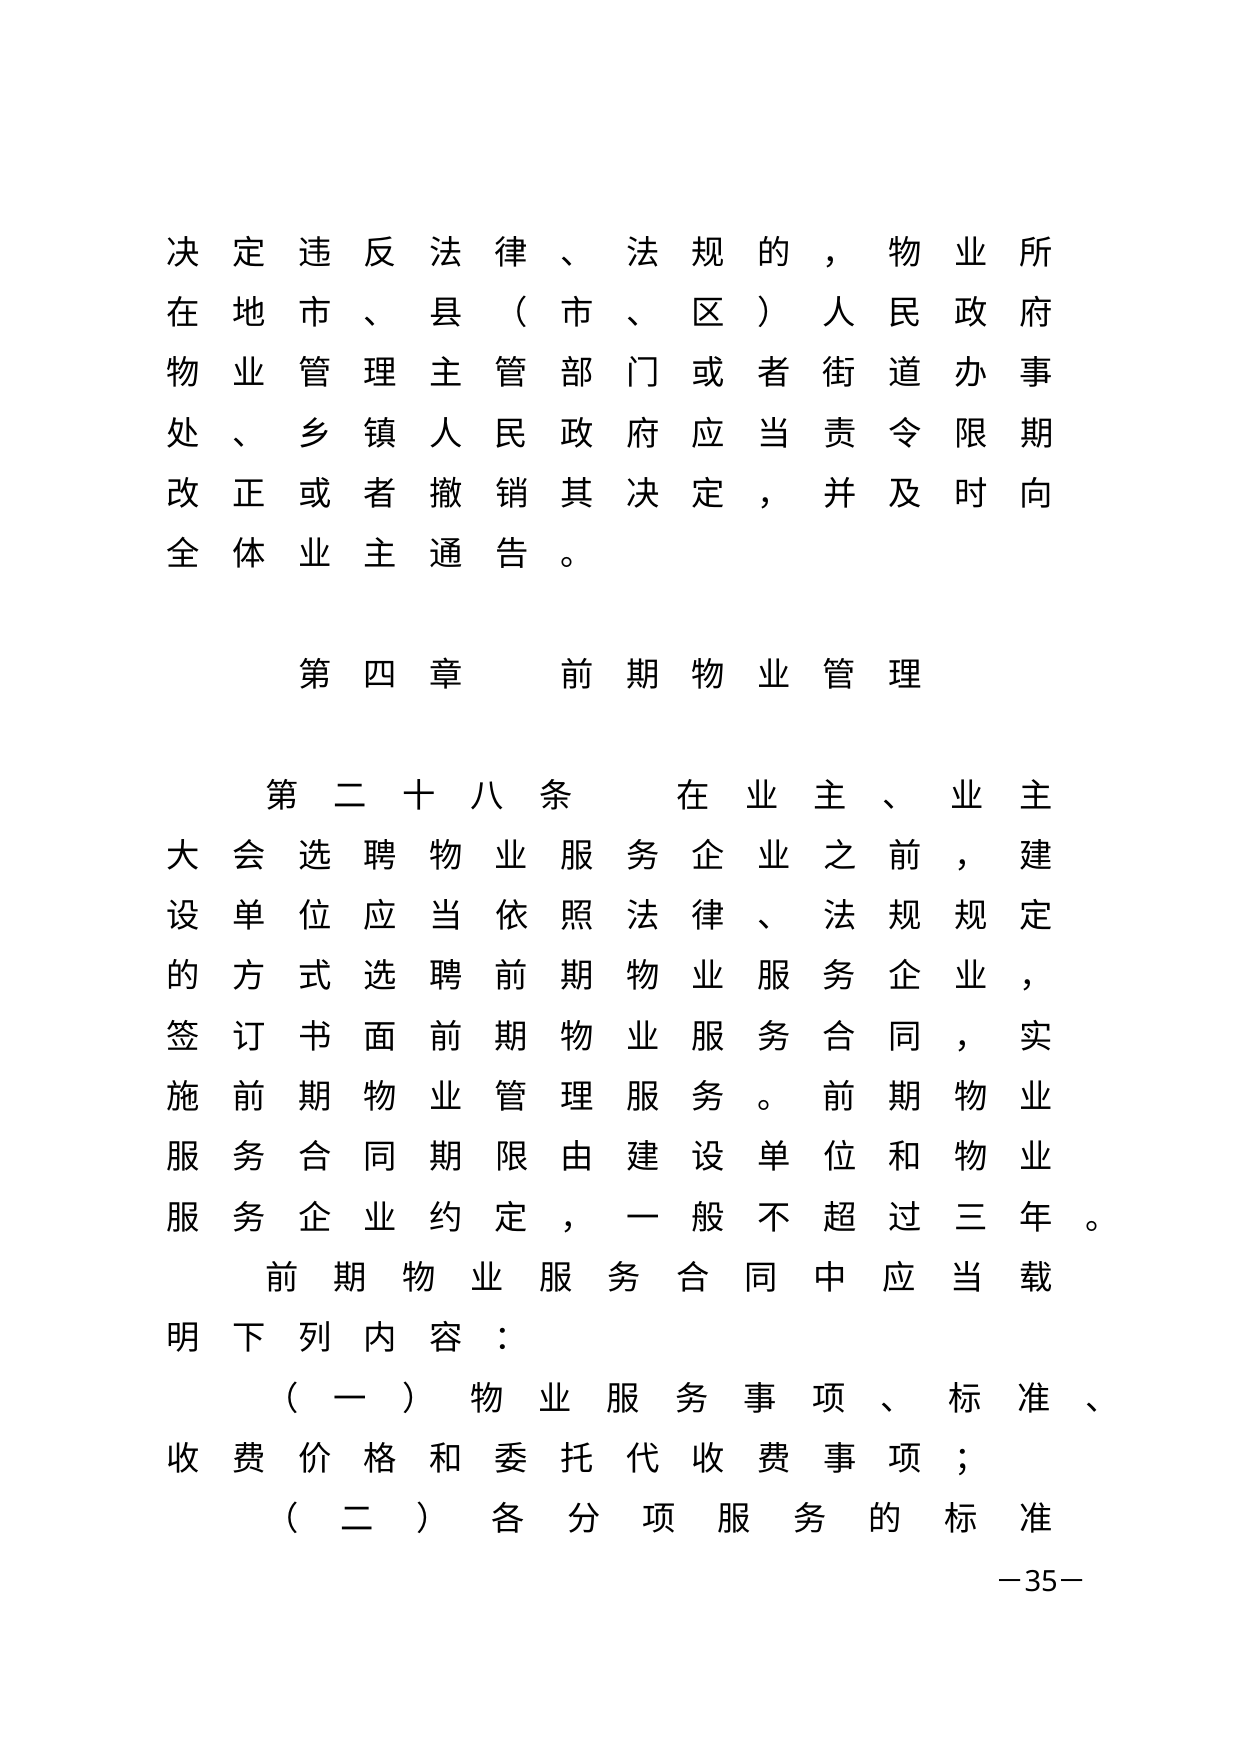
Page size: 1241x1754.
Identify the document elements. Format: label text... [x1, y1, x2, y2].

text （一）物业服务事项、标准、收费价格和委托代收费事项； [167, 1365, 1085, 1486]
text 第二十八条 在业主、业主大会选聘物业服务企业之前，建设单位应当依照法律、法规规定的方式选聘前期物业服务企业，签订书面前期物业服务合同，实施前期物业管理服务。前期物业服务合同期限由建设单位和物业服务企业约定，一般不超过三年。 [167, 762, 1085, 1245]
text 第四章 前期物业管理 [167, 642, 1085, 702]
text （二）各分项服务的标准（含人员配置）和费用分项测算； [167, 1486, 1085, 1546]
text 前期物业服务合同中应当载明下列内容： [167, 1245, 1085, 1365]
